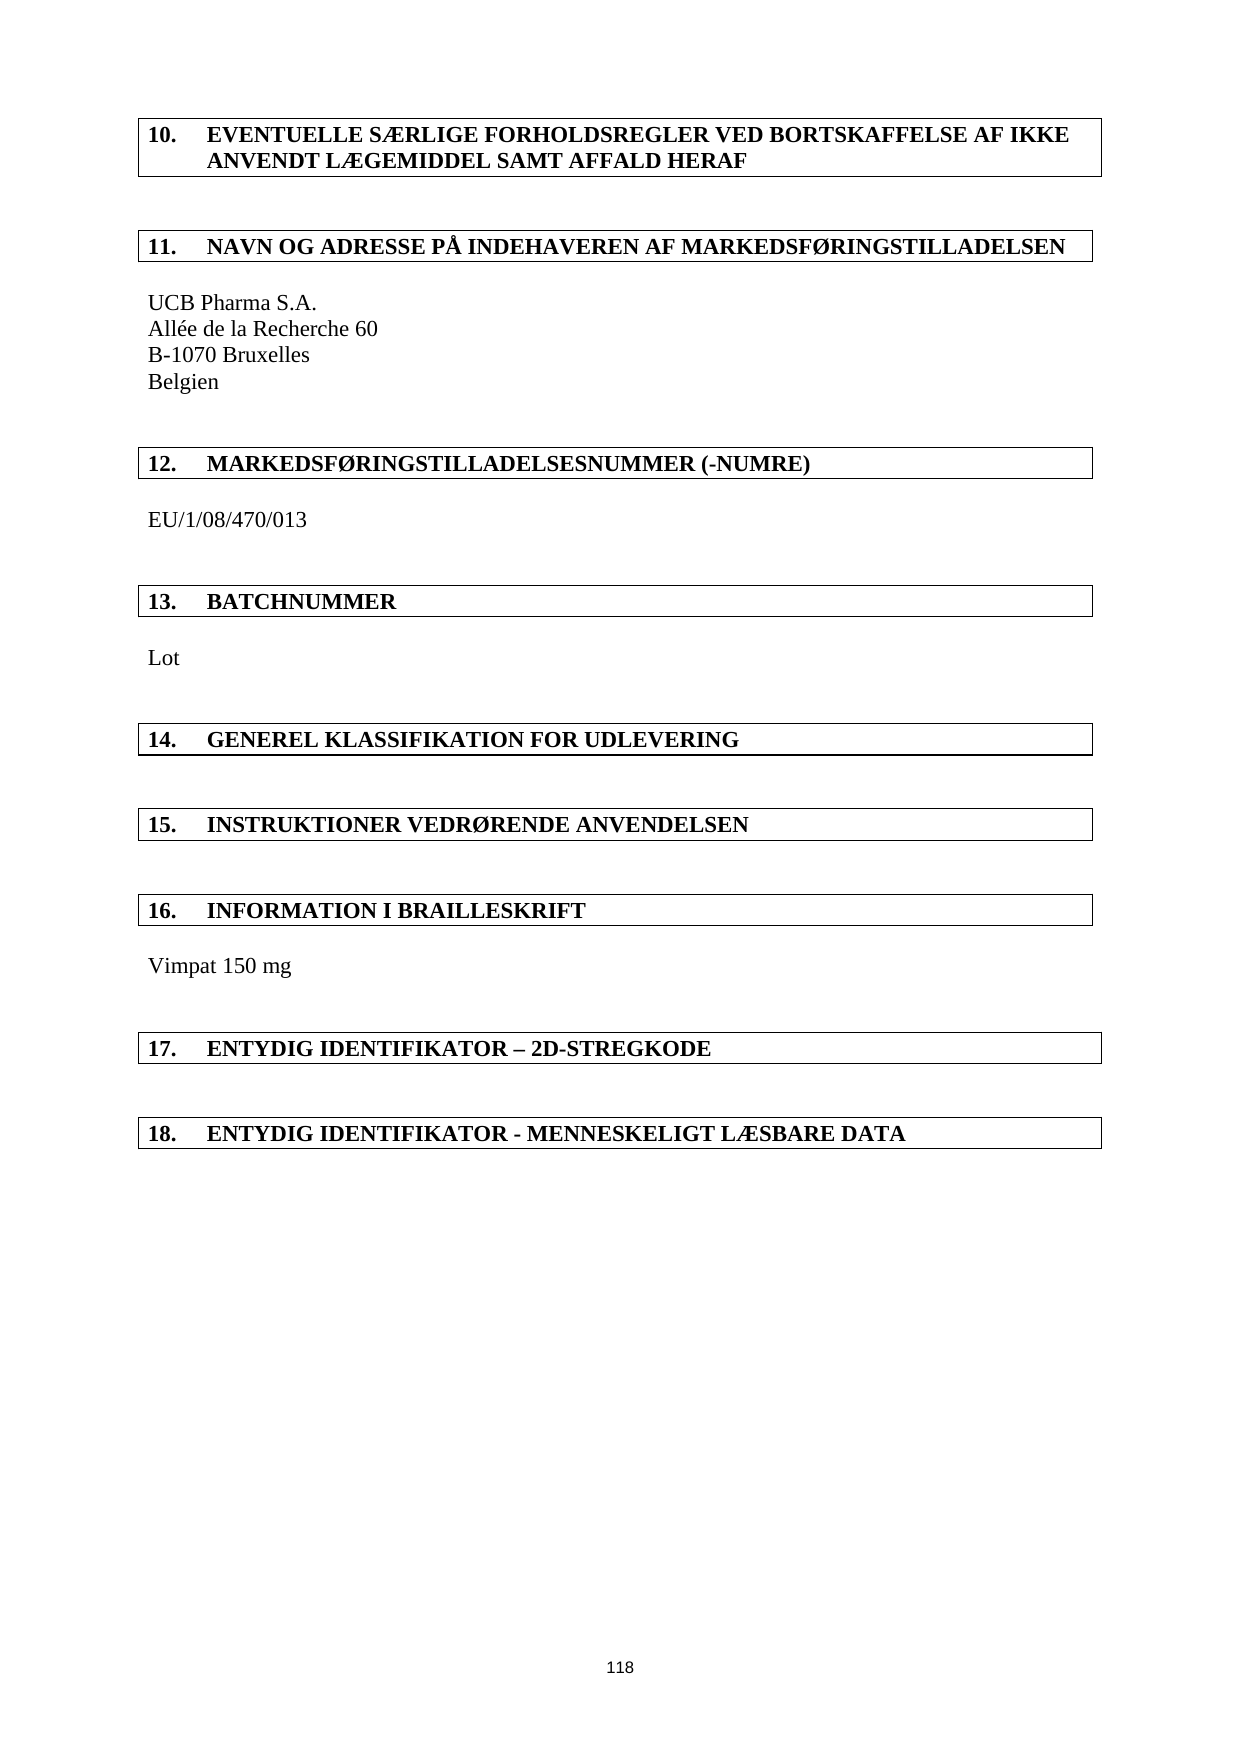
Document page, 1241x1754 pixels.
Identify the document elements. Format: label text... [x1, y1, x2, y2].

text 10. EVENTUELLE SÆRLIGE FORHOLDSREGLER VED BORTSKAFFELSE AF IKKE ANVENDT LÆGEMIDDEL SAMT AFFALD HERAF [139, 119, 1101, 176]
text B-1070 Bruxelles [148, 341, 1083, 368]
text Allée de la Recherche 60 [148, 315, 1083, 341]
text Vimpat 150 mg [148, 952, 1083, 979]
text 17. ENTYDIG IDENTIFIKATOR – 2D-STREGKODE [139, 1033, 1101, 1063]
text 14. GENEREL KLASSIFIKATION FOR UDLEVERING [139, 724, 1092, 754]
text 13. BATCHNUMMER [139, 586, 1092, 616]
text 11. NAVN OG ADRESSE PÅ INDEHAVEREN AF MARKEDSFØRINGSTILLADELSEN [139, 231, 1092, 261]
text Belgien [148, 368, 1083, 394]
text Lot [148, 644, 1083, 670]
text UCB Pharma S.A. [148, 289, 1083, 315]
text 16. INFORMATION I BRAILLESKRIFT [139, 895, 1092, 925]
text EU/1/08/470/013 [148, 506, 1083, 532]
text 15. INSTRUKTIONER VEDRØRENDE ANVENDELSEN [139, 809, 1092, 840]
text 18. ENTYDIG IDENTIFIKATOR - MENNESKELIGT LÆSBARE DATA [139, 1118, 1101, 1148]
text 12. MARKEDSFØRINGSTILLADELSESNUMMER (-NUMRE) [139, 448, 1092, 478]
